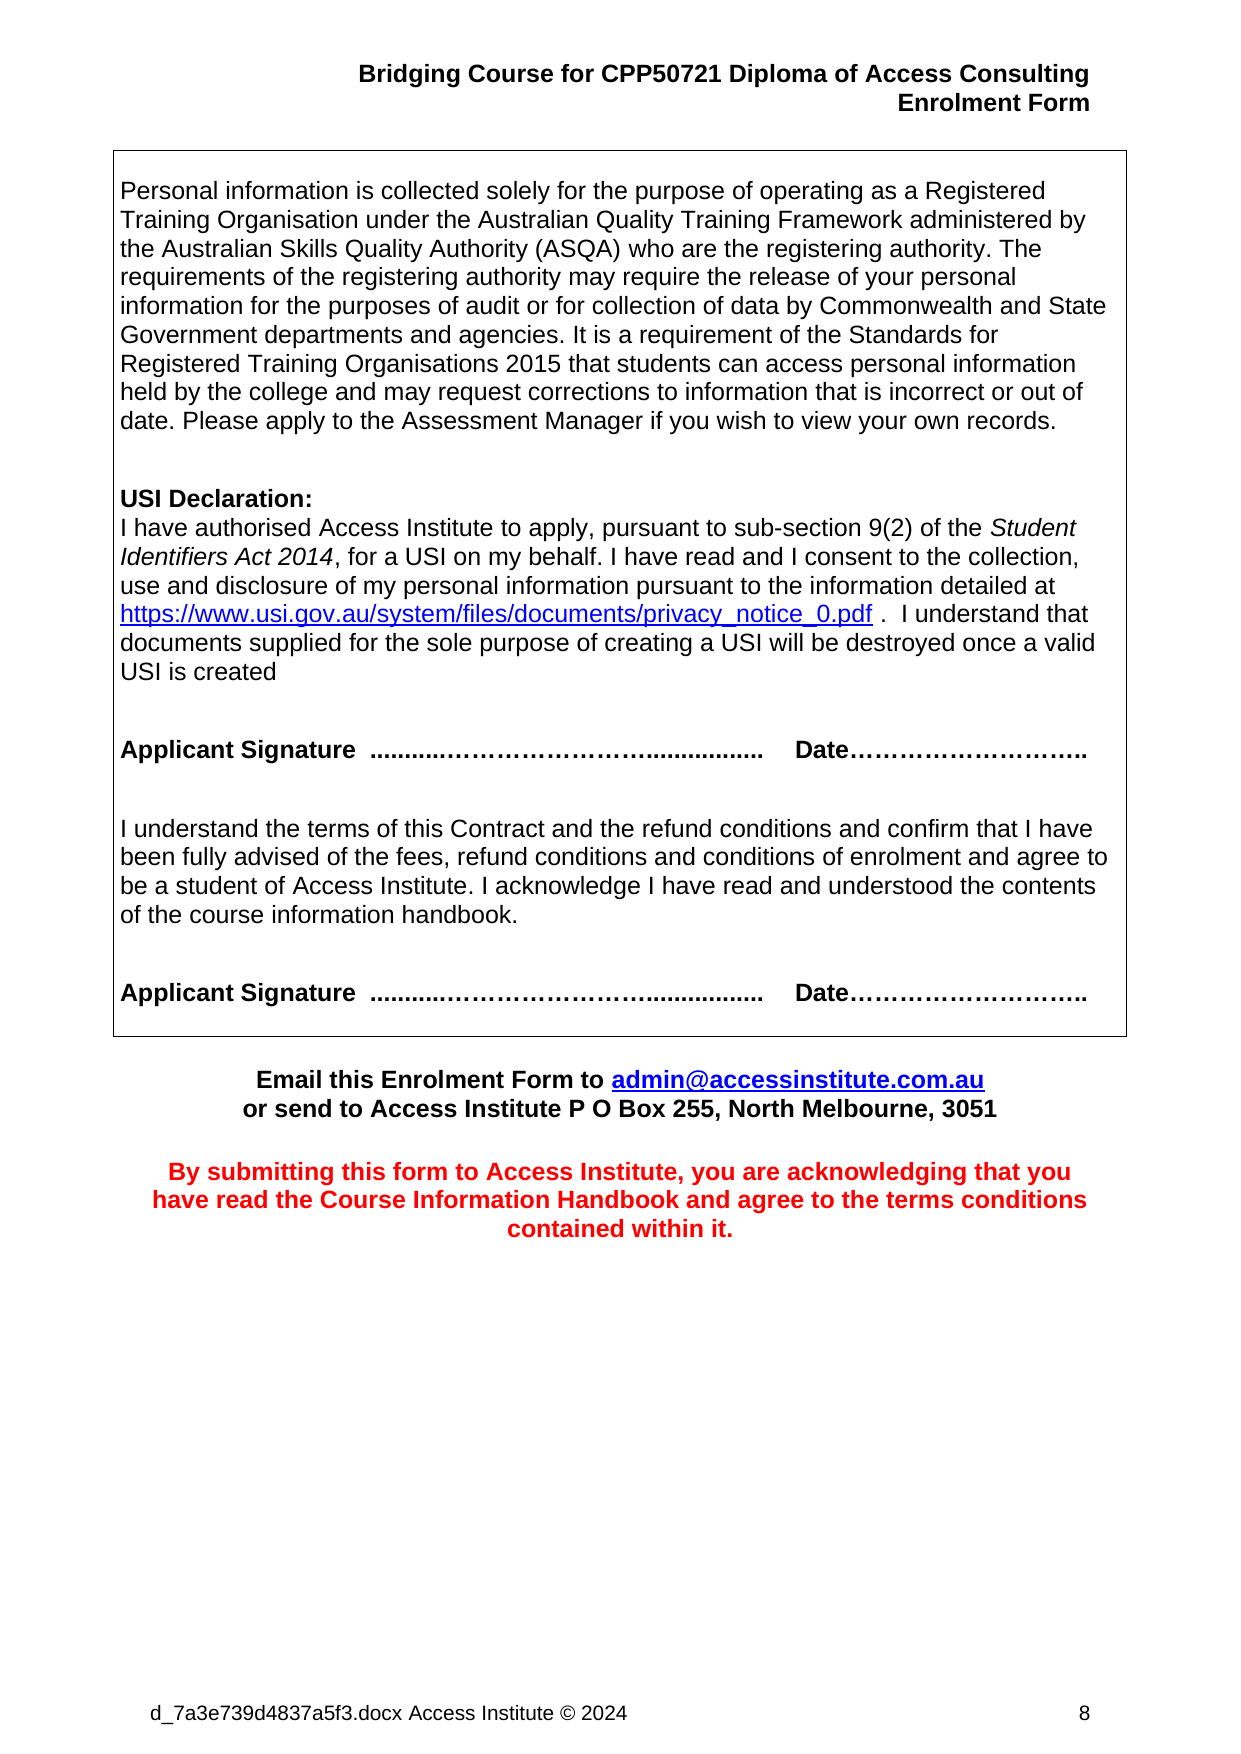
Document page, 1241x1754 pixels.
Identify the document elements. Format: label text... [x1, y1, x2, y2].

text or send to Access Institute P O Box 255, North Melbourne, 3051 [150, 1094, 1090, 1123]
table_header Personal information is collected solely for the purpose of operating as a Registered Training Organisation under the Australian Quality Training Framework administered by the Australian Skills Quality Authority (ASQA) who are the registering authority. The requirements of the registering authority may require the release of your personal information for the purposes of audit or for collection of data by Commonwealth and State Government departments and agencies. It is a requirement of the Standards for Registered Training Organisations 2015 that students can access personal information held by the college and may request corrections to information that is incorrect or out of date. Please apply to the Assessment Manager if you wish to view your own records. USI Declaration: I have authorised Access Institute to apply, pursuant to sub-section 9(2) of the Student Identifiers Act 2014, for a USI on my behalf. I have read and I consent to the collection, use and disclosure of my personal information pursuant to the information detailed at https://www.usi.gov.au/system/files/documents/privacy_notice_0.pdf . I understand that documents supplied for the sole purpose of creating a USI will be destroyed once a valid USI is created Applicant Signature ...........……………………................. Date……………………….. I understand the terms of this Contract and the refund conditions and confirm that I have been fully advised of the fees, refund conditions and conditions of enrolment and agree to be a student of Access Institute. I acknowledge I have read and understood the contents of the course information handbook. Applicant Signature ...........……………………................. Date……………………….. [114, 151, 1126, 1036]
text Email this Enrolment Form to admin@accessinstitute.com.au [150, 1065, 1090, 1094]
text By submitting this form to Access Institute, you are acknowledging that you have read the Course Information Handbook and agree to the terms conditions contained within it. [150, 1156, 1090, 1243]
